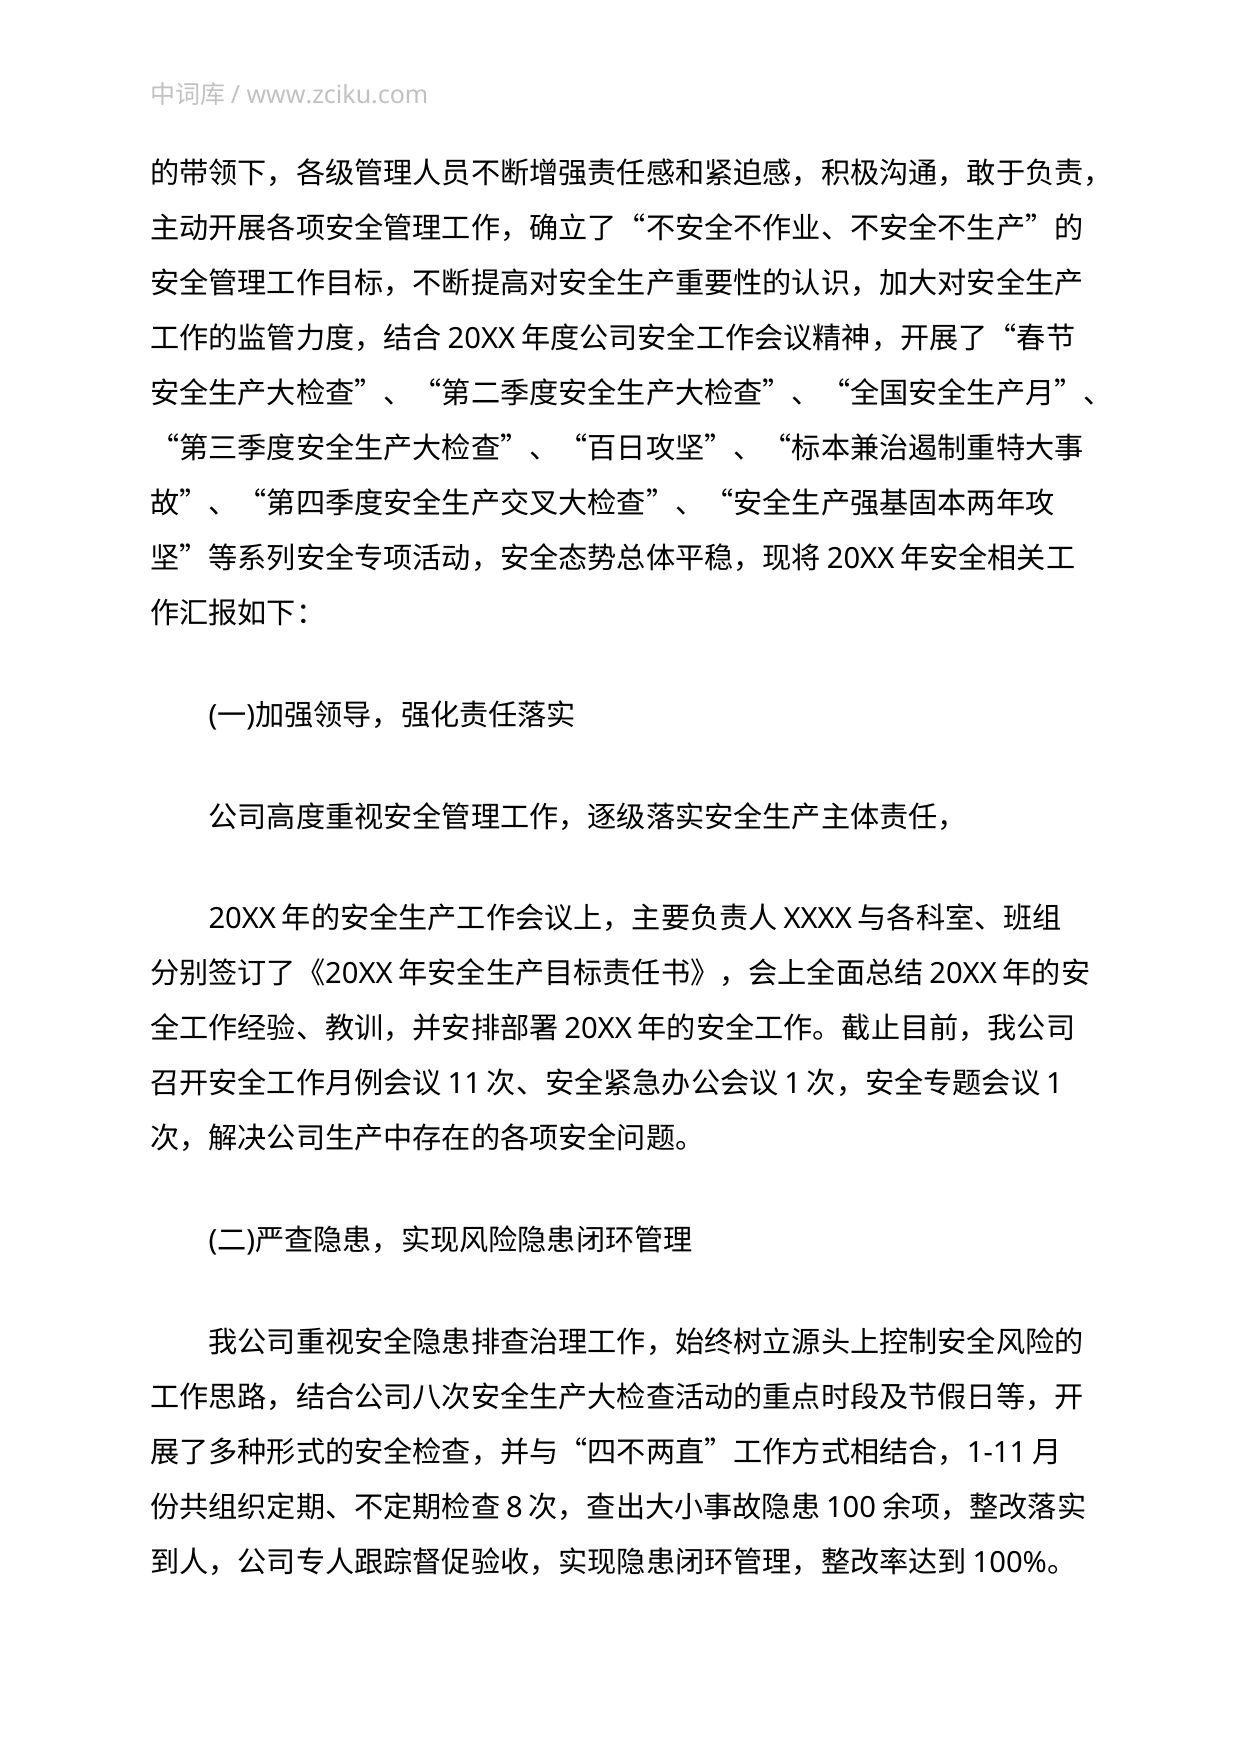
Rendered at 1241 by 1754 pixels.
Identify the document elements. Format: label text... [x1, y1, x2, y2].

text 20XX年的安全生产工作会议上，主要负责人XXXX与各科室、班组分别签订了《20XX年安全生产目标责任书》，会上全面总结20XX年的安全工作经验、教训，并安排部署20XX年的安全工作。截止目前，我公司召开安全工作月例会议11次、安全紧急办公会议1次，安全专题会议1次，解决公司生产中存在的各项安全问题。 [150, 895, 1090, 1157]
text 我公司重视安全隐患排查治理工作，始终树立源头上控制安全风险的工作思路，结合公司八次安全生产大检查活动的重点时段及节假日等，开展了多种形式的安全检查，并与“四不两直”工作方式相结合，1-11月份共组织定期、不定期检查8次，查出大小事故隐患100余项，整改落实到人，公司专人跟踪督促验收，实现隐患闭环管理，整改率达到100%。 [150, 1319, 1090, 1581]
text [150, 150, 1090, 632]
text (一)加强领导，强化责任落实 [150, 691, 1090, 733]
text 公司高度重视安全管理工作，逐级落实安全生产主体责任， [150, 793, 1090, 835]
text (二)严查隐患，实现风险隐患闭环管理 [150, 1217, 1090, 1259]
